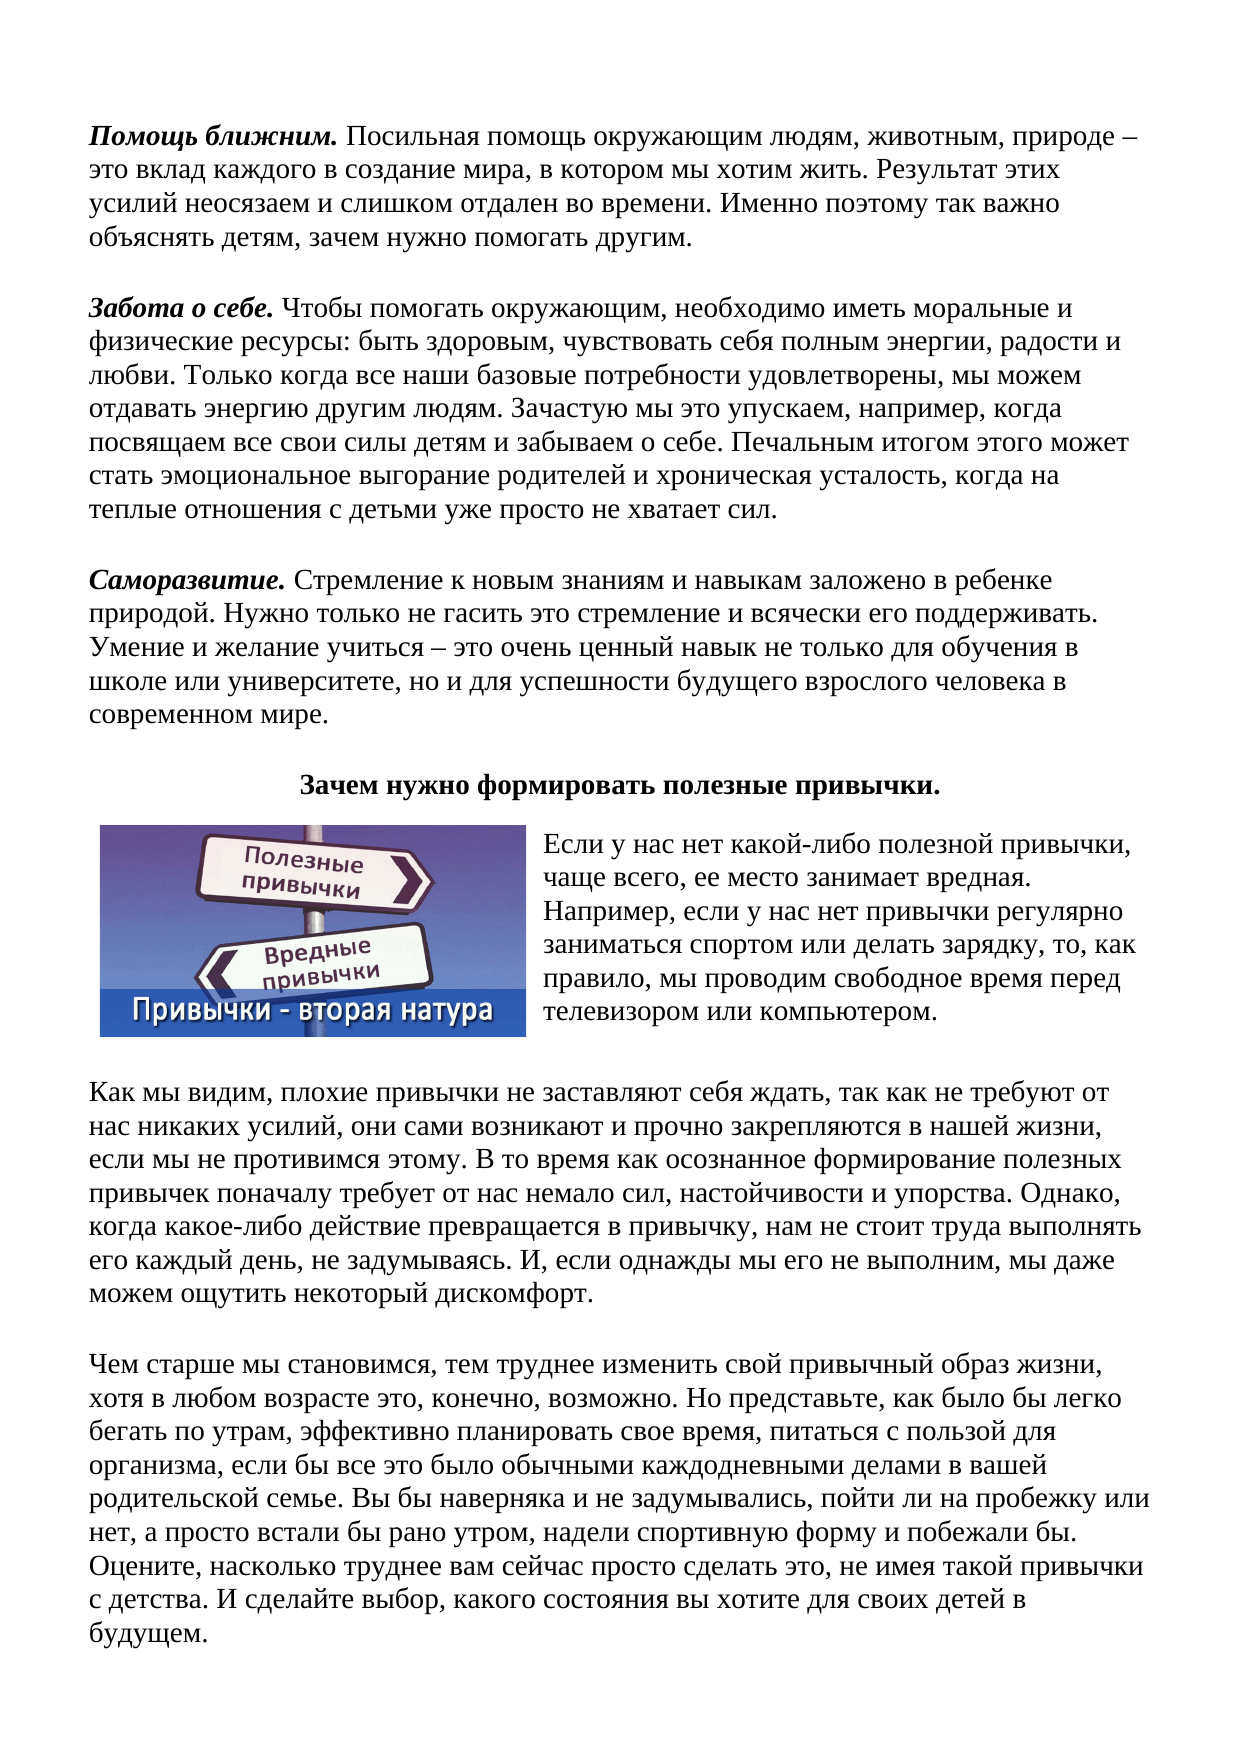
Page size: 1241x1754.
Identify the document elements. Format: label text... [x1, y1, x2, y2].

table_header Если у нас нет какой-либо полезной привычки, чаще всего, ее место занимает вредная. Например, если у нас нет привычки регулярно заниматься спортом или делать зарядку, то, как правило, мы проводим свободное время перед телевизором или компьютером. [532, 826, 1151, 1074]
picture [99, 825, 527, 1037]
text Помощь ближним. Посильная помощь окружающим людям, животным, природе – это вклад каждого в создание мира, в котором мы хотим жить. Результат этих усилий неосязаем и слишком отдален во времени. Именно поэтому так важно объяснять детям, зачем нужно помогать другим. [88, 118, 1152, 252]
text Зачем нужно формировать полезные привычки. [88, 767, 1152, 801]
text Чем старше мы становимся, тем труднее изменить свой привычный образ жизни, хотя в любом возрасте это, конечно, возможно. Но представьте, как было бы легко бегать по утрам, эффективно планировать свое время, питаться с пользой для организма, если бы все это было обычными каждодневными делами в вашей родительской семье. Вы бы наверняка и не задумывались, пойти ли на пробежку или нет, а просто встали бы рано утром, надели спортивную форму и побежали бы. Оцените, насколько труднее вам сейчас просто сделать это, не имея такой привычки с детства. И сделайте выбор, какого состояния вы хотите для своих детей в будущем. [88, 1346, 1152, 1648]
table_header [89, 826, 532, 1074]
text Саморазвитие. Стремление к новым знаниям и навыкам заложено в ребенке природой. Нужно только не гасить это стремление и всячески его поддерживать. Умение и желание учиться – это очень ценный навык не только для обучения в школе или университете, но и для успешности будущего взрослого человека в современном мире. [88, 562, 1152, 730]
text Как мы видим, плохие привычки не заставляют себя ждать, так как не требуют от нас никаких усилий, они сами возникают и прочно закрепляются в нашей жизни, если мы не противимся этому. В то время как осознанное формирование полезных привычек поначалу требует от нас немало сил, настойчивости и упорства. Однако, когда какое-либо действие превращается в привычку, нам не стоит труда выполнять его каждый день, не задумываясь. И, если однажды мы его не выполним, мы даже можем ощутить некоторый дискомфорт. [88, 1074, 1152, 1309]
text Забота о себе. Чтобы помогать окружающим, необходимо иметь моральные и физические ресурсы: быть здоровым, чувствовать себя полным энергии, радости и любви. Только когда все наши базовые потребности удовлетворены, мы можем отдавать энергию другим людям. Зачастую мы это упускаем, например, когда посвящаем все свои силы детям и забываем о себе. Печальным итогом этого может стать эмоциональное выгорание родителей и хроническая усталость, когда на теплые отношения с детьми уже просто не хватает сил. [88, 290, 1152, 524]
